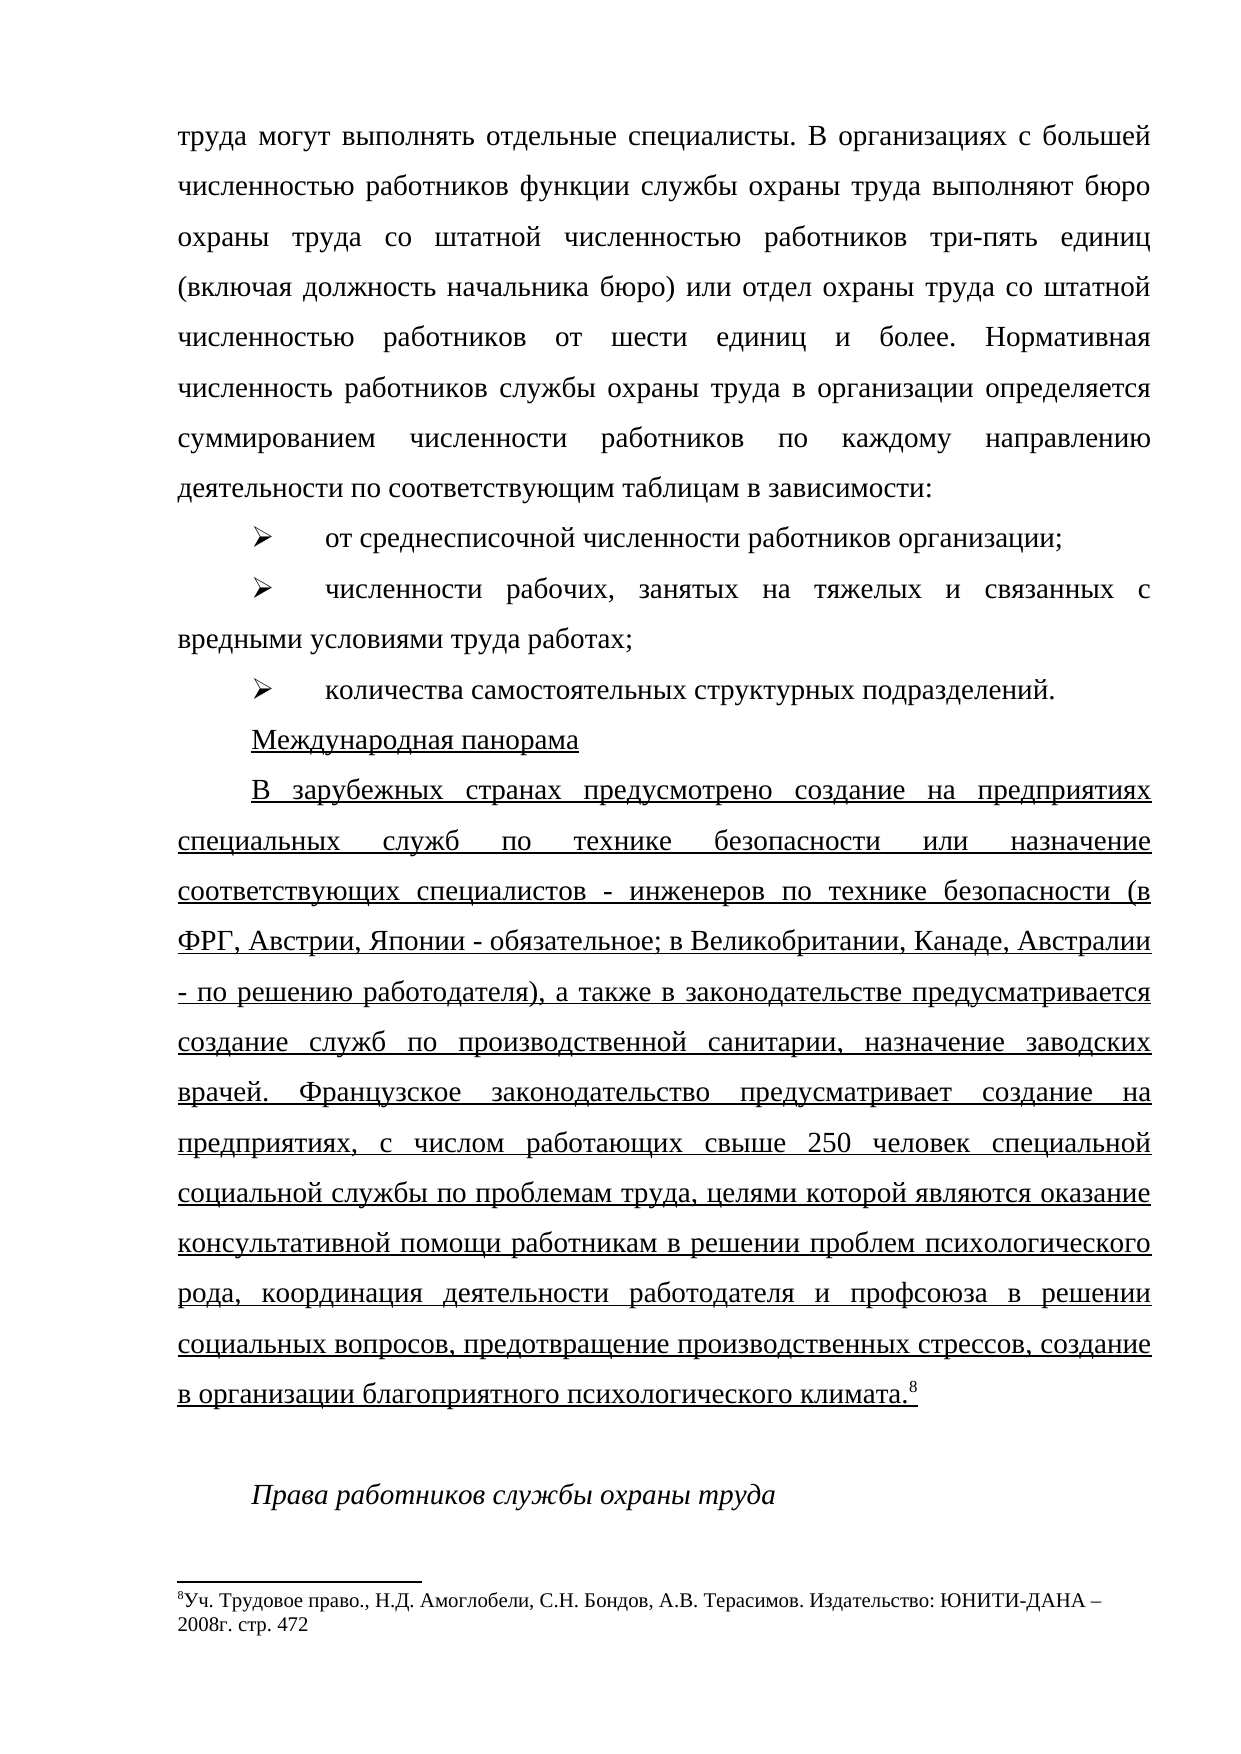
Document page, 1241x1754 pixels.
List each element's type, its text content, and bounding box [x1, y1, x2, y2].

text В зарубежных странах предусмотрено создание на предприятиях специальных служб по технике безопасности или назначение соответствующих специалистов - инженеров по технике безопасности (в ФРГ, Австрии, Японии - обязательное; в Великобритании, Канаде, Австралии - по решению работодателя), а также в законодательстве предусматривается создание служб по производственной санитарии, назначение заводских врачей. Французское законодательство предусматривает создание на предприятиях, с числом работающих свыше 250 человек специальной социальной службы по проблемам труда, целями которой являются оказание консультативной помощи работникам в решении проблем психологического рода, координация деятельности работодателя и профсоюза в решении социальных вопросов, предотвращение производственных стрессов, создание в организации благоприятного психологического климата. [177, 1356, 1152, 1410]
text В зарубежных странах предусмотрено создание на предприятиях специальных служб по технике безопасности или назначение соответствующих специалистов - инженеров по технике безопасности (в ФРГ, Австрии, Японии - обязательное; в Великобритании, Канаде, Австралии - по решению работодателя), а также в законодательстве предусматривается создание служб по производственной санитарии, назначение заводских врачей. Французское законодательство предусматривает создание на предприятиях, с числом работающих свыше 250 человек специальной социальной службы по проблемам труда, целями которой являются оказание консультативной помощи работникам в решении проблем психологического рода, координация деятельности работодателя и профсоюза в решении социальных вопросов, предотвращение производственных стрессов, создание в организации благоприятного психологического климата. [177, 1155, 1152, 1254]
text В зарубежных странах предусмотрено создание на предприятиях специальных служб по технике безопасности или назначение соответствующих специалистов - инженеров по технике безопасности (в ФРГ, Австрии, Японии - обязательное; в Великобритании, Канаде, Австралии - по решению работодателя), а также в законодательстве предусматривается создание служб по производственной санитарии, назначение заводских врачей. Французское законодательство предусматривает создание на предприятиях, с числом работающих свыше 250 человек специальной социальной службы по проблемам труда, целями которой являются оказание консультативной помощи работникам в решении проблем психологического рода, координация деятельности работодателя и профсоюза в решении социальных вопросов, предотвращение производственных стрессов, создание в организации благоприятного психологического климата. [177, 954, 1152, 1053]
list количества самостоятельных структурных подразделений. [177, 672, 1152, 705]
text Права работников службы охраны труда [177, 1477, 1152, 1510]
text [177, 118, 1152, 504]
list от среднесписочной численности работников организации; [177, 521, 1152, 554]
text В зарубежных странах предусмотрено создание на предприятиях специальных служб по технике безопасности или назначение соответствующих специалистов - инженеров по технике безопасности (в ФРГ, Австрии, Японии - обязательное; в Великобритании, Канаде, Австралии - по решению работодателя), а также в законодательстве предусматривается создание служб по производственной санитарии, назначение заводских врачей. Французское законодательство предусматривает создание на предприятиях, с числом работающих свыше 250 человек специальной социальной службы по проблемам труда, целями которой являются оказание консультативной помощи работникам в решении проблем психологического рода, координация деятельности работодателя и профсоюза в решении социальных вопросов, предотвращение производственных стрессов, создание в организации благоприятного психологического климата. [177, 853, 1152, 953]
text Международная панорама [177, 722, 1152, 756]
text В зарубежных странах предусмотрено создание на предприятиях специальных служб по технике безопасности или назначение соответствующих специалистов - инженеров по технике безопасности (в ФРГ, Австрии, Японии - обязательное; в Великобритании, Канаде, Австралии - по решению работодателя), а также в законодательстве предусматривается создание служб по производственной санитарии, назначение заводских врачей. Французское законодательство предусматривает создание на предприятиях, с числом работающих свыше 250 человек специальной социальной службы по проблемам труда, целями которой являются оказание консультативной помощи работникам в решении проблем психологического рода, координация деятельности работодателя и профсоюза в решении социальных вопросов, предотвращение производственных стрессов, создание в организации благоприятного психологического климата. [177, 772, 1152, 852]
list численности рабочих, занятых на тяжелых и связанных с вредными условиями труда работах; [177, 571, 1152, 655]
